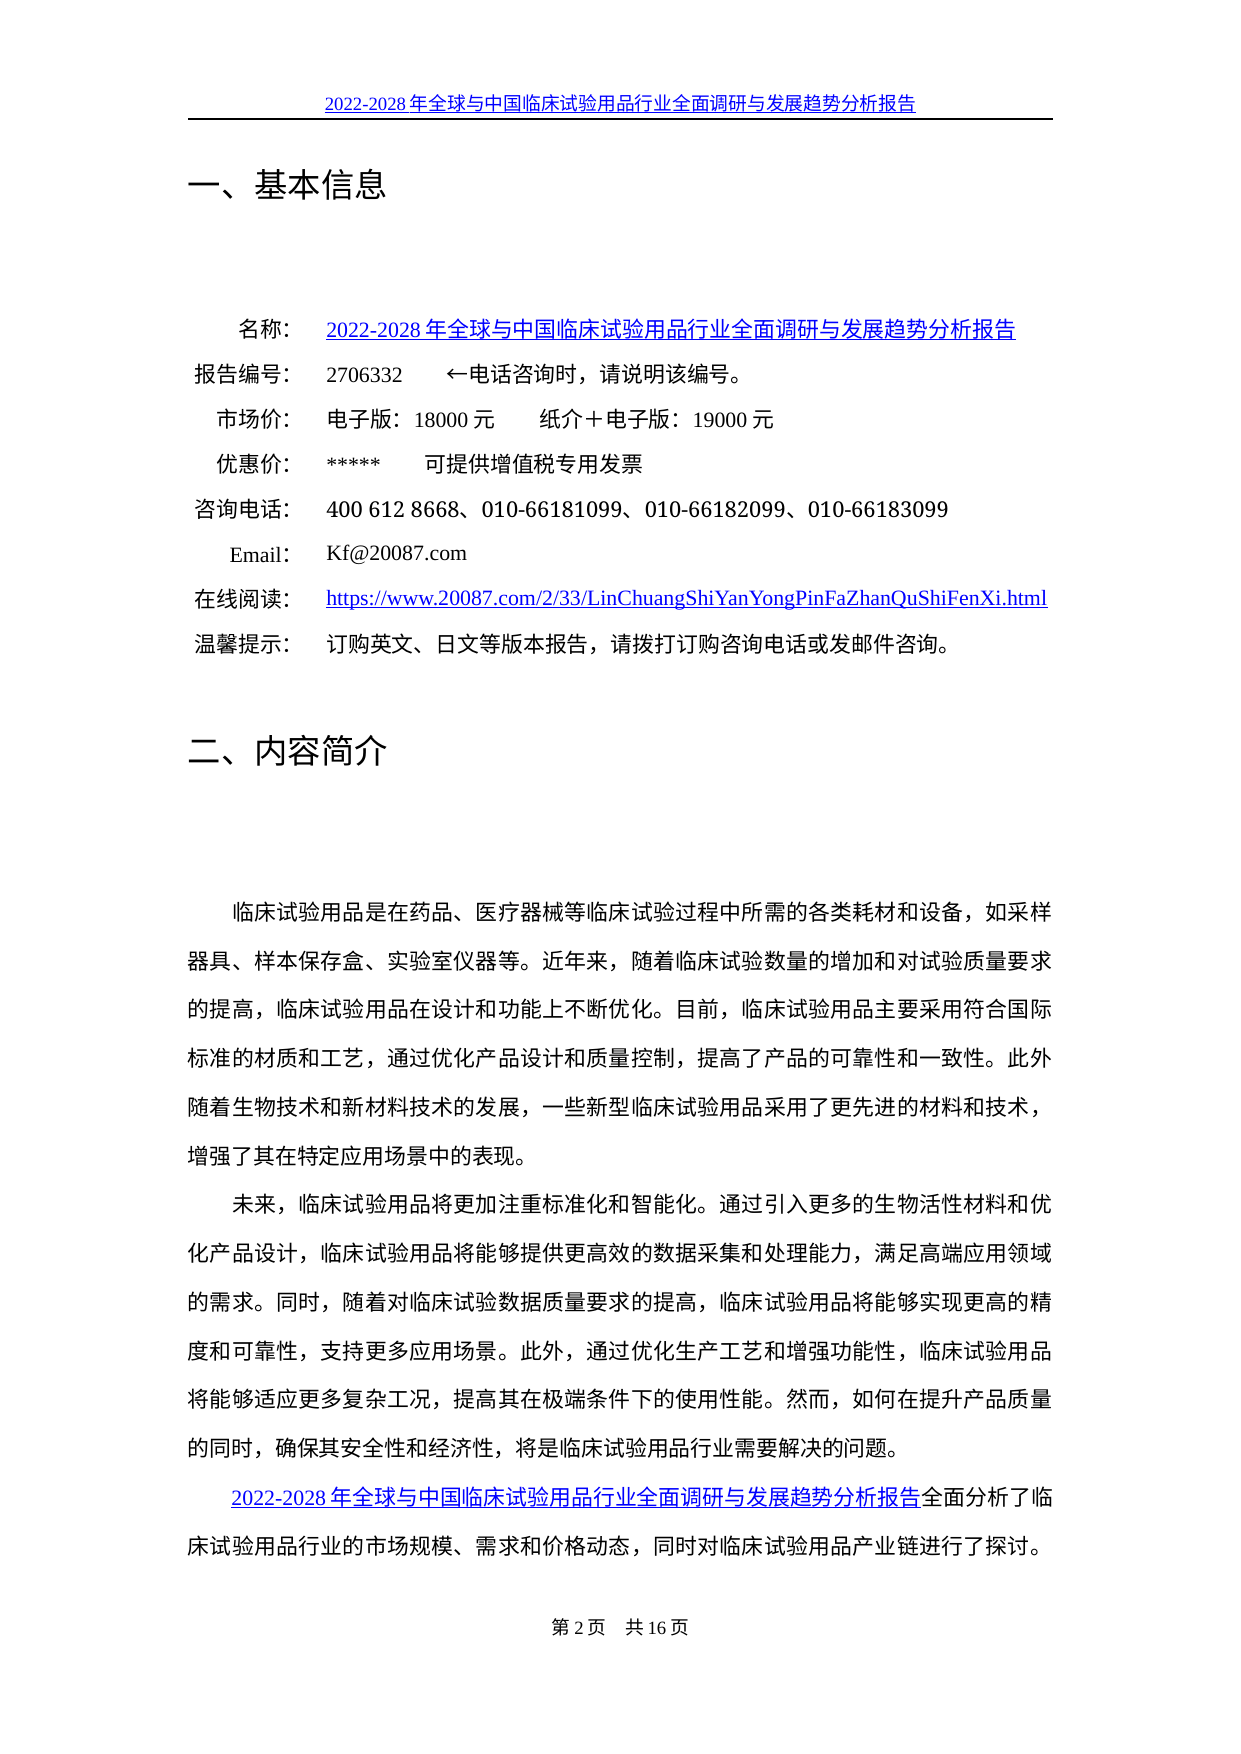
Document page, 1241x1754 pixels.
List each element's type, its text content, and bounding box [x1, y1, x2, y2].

table_cell 市场价： [167, 402, 315, 447]
table_cell 咨询电话： [167, 492, 315, 537]
table_cell 电子版：18000 元 纸介＋电子版：19000 元 [315, 402, 1073, 447]
table_cell 订购英文、日文等版本报告，请拨打订购咨询电话或发邮件咨询。 [315, 627, 1073, 672]
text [187, 894, 1053, 1561]
table_cell 400 612 8668、010-66181099、010-66182099、010-66183099 [315, 492, 1073, 537]
table_cell ***** 可提供增值税专用发票 [315, 447, 1073, 492]
table_header 2022-2028年全球与中国临床试验用品行业全面调研与发展趋势分析报告 [315, 312, 1073, 357]
title 二、内容简介 [187, 717, 1053, 782]
table_cell Email： [167, 537, 315, 582]
table_header 名称： [167, 312, 315, 357]
table_cell 温馨提示： [167, 627, 315, 672]
table_cell 在线阅读： [167, 582, 315, 627]
title 一、基本信息 [187, 150, 1053, 215]
table_cell [315, 582, 1073, 627]
table_cell Kf@20087.com [315, 537, 1073, 582]
table_cell 报告编号： [167, 357, 315, 402]
table_cell 优惠价： [167, 447, 315, 492]
table_cell 2706332 ←电话咨询时，请说明该编号。 [315, 357, 1073, 402]
